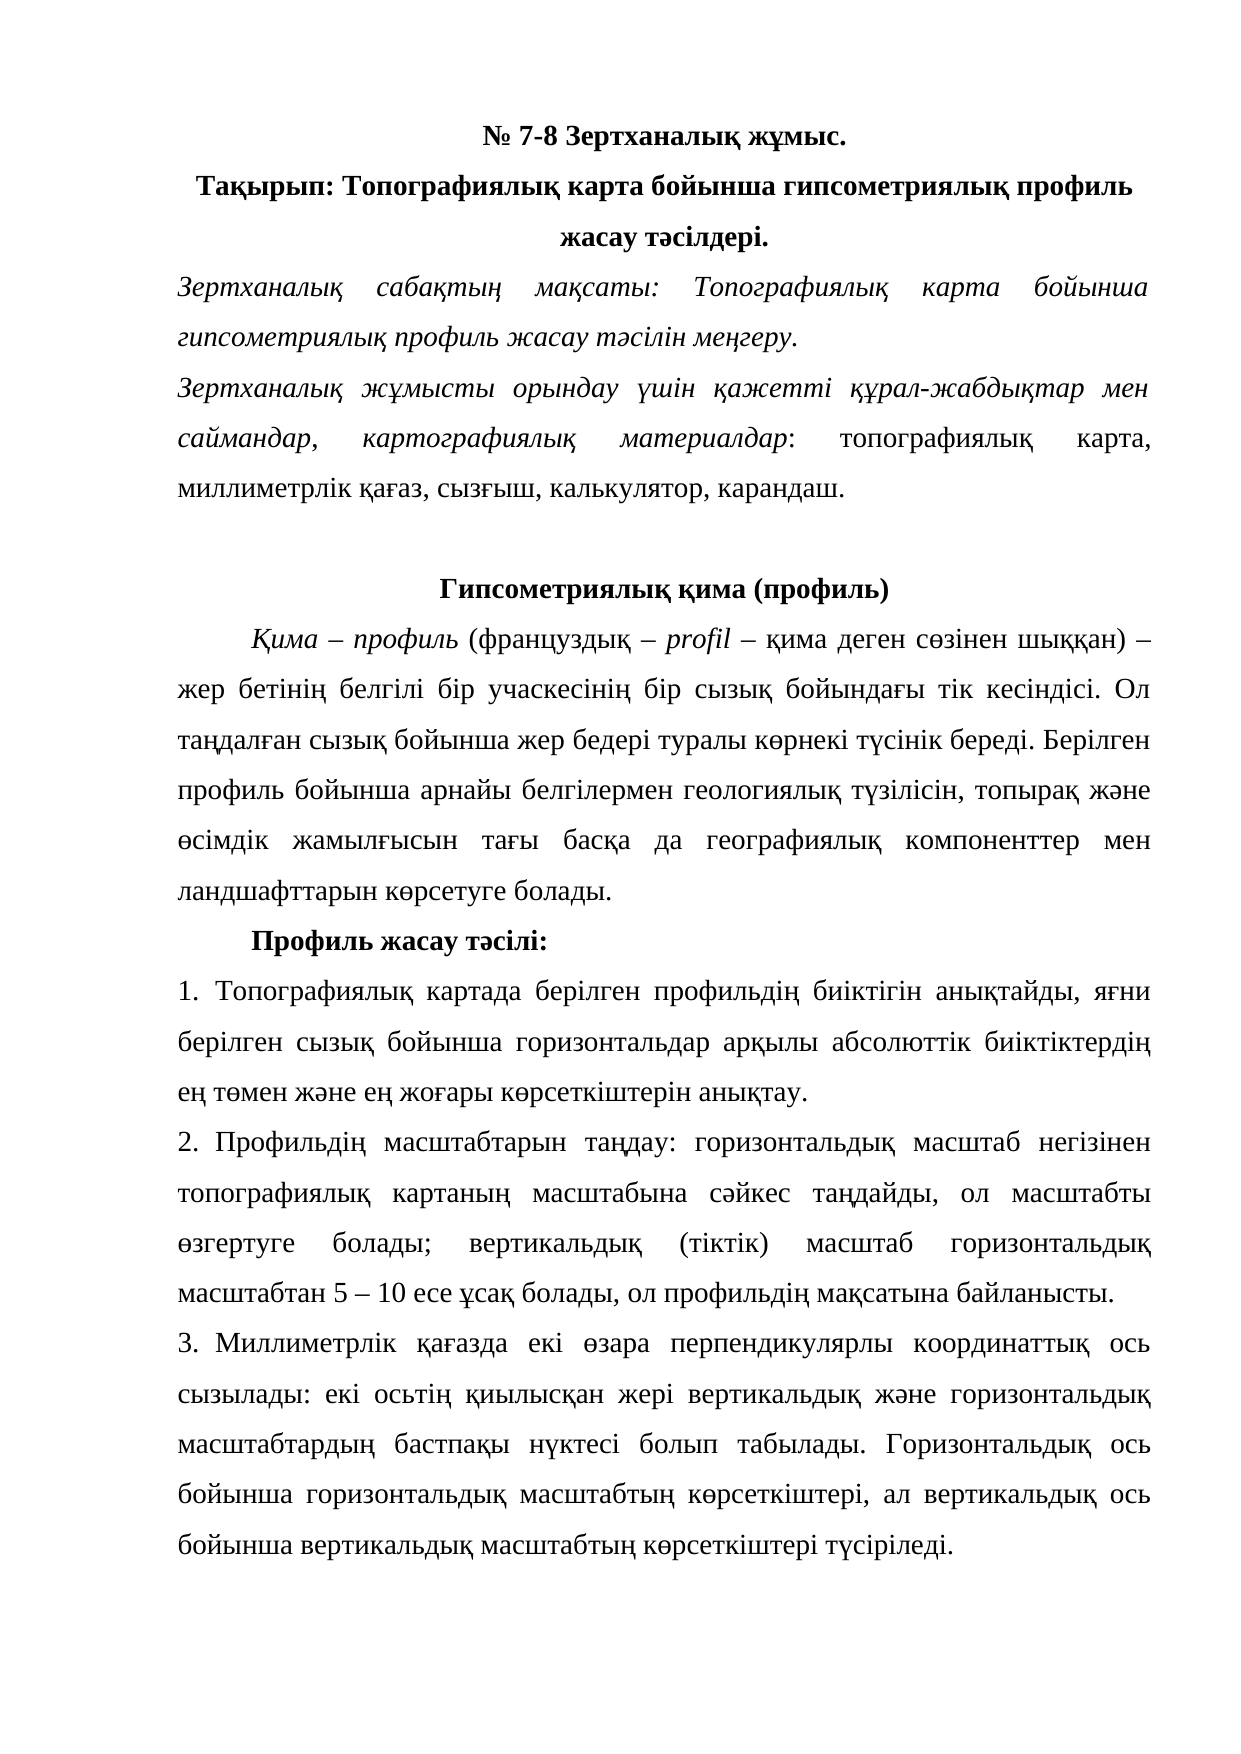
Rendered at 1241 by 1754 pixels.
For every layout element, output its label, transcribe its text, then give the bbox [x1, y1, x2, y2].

text № 7-8 Зертханалық жұмыс. [177, 118, 1152, 152]
text Тақырып: Топографиялық карта бойынша гипсометриялық профиль жасау тәсілдері. [177, 168, 1152, 252]
text Гипсометриялық қима (профиль) [177, 571, 1152, 604]
text Қима – профиль (француздық – profil – қима деген сөзінен шыққан) – жер бетінің белгілі бір учаскесінің бір сызық бойындағы тік кесіндісі. Ол таңдалған сызық бойынша жер бедері туралы көрнекі түсінік береді. Берілген профиль бойынша арнайы белгілермен геологиялық түзілісін, топырақ және өсімдік жамылғысын тағы басқа да географиялық компоненттер мен ландшафттарын көрсетуге болады. [177, 621, 1152, 906]
text Зертханалық жұмысты орындау үшін қажетті құрал-жабдықтар мен саймандар, картографиялық материалдар: топографиялық карта, миллиметрлік қағаз, сызғыш, калькулятор, карандаш. [177, 370, 1152, 504]
list Профильдің масштабтарын таңдау: горизонтальдық масштаб негізінен топографиялық картаның масштабына сәйкес таңдайды, ол масштабты өзгертуге болады; вертикальдық (тіктік) масштаб горизонтальдық масштабтан 5 – 10 есе ұсақ болады, ол профильдің мақсатына байланысты. [177, 1124, 1152, 1309]
list Топографиялық картада берілген профильдің биіктігін анықтайды, яғни берілген сызық бойынша горизонтальдар арқылы абсолюттік биіктіктердің ең төмен және ең жоғары көрсеткіштерін анықтау. [177, 973, 1152, 1108]
text Зертханалық сабақтың мақсаты: Топографиялық карта бойынша гипсометриялық профиль жасау тәсілін меңгеру. [177, 269, 1152, 353]
text Профиль жасау тәсілі: [177, 923, 1152, 957]
list Миллиметрлік қағазда екі өзара перпендикулярлы координаттық ось сызылады: екі осьтің қиылысқан жері вертикальдық және горизонтальдық масштабтардың бастпақы нүктесі болып табылады. Горизонтальдық ось бойынша горизонтальдық масштабтың көрсеткіштері, ал вертикальдық ось бойынша вертикальдық масштабтың көрсеткіштері түсіріледі. [177, 1326, 1152, 1560]
